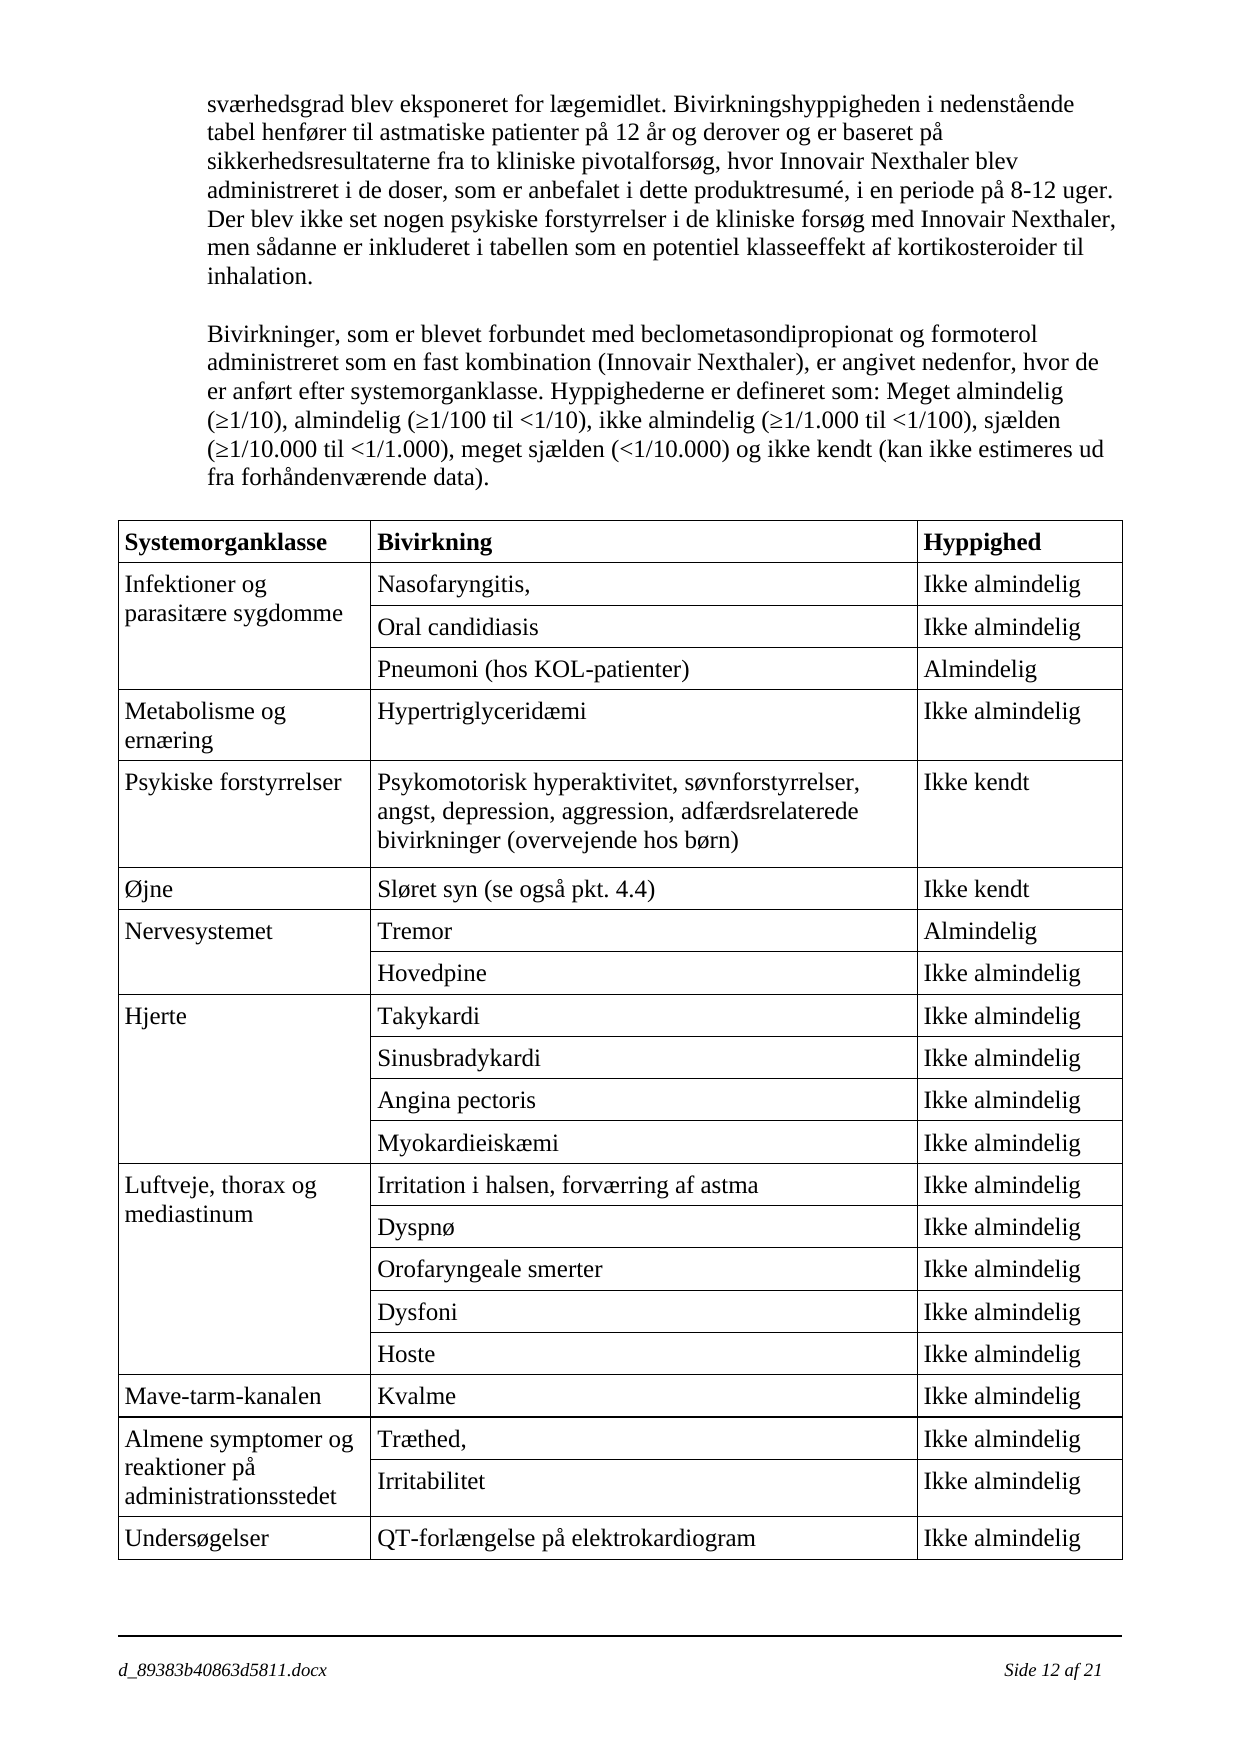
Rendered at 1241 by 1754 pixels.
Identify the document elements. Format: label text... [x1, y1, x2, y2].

table_cell Kvalme [371, 1375, 917, 1416]
table_cell Ikke almindelig [918, 1517, 1122, 1558]
table_cell Psykomotorisk hyperaktivitet, søvnforstyrrelser, angst, depression, aggression, adfærdsrelaterede bivirkninger (overvejende hos børn) [371, 761, 917, 867]
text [207, 89, 1122, 290]
table_cell Undersøgelser [119, 1517, 370, 1558]
table_cell Ikke almindelig [918, 1037, 1122, 1078]
table_cell Træthed, [371, 1418, 917, 1459]
table_cell Ikke almindelig [918, 1121, 1122, 1163]
table_cell Ikke almindelig [918, 1375, 1122, 1416]
table_cell Sinusbradykardi [371, 1037, 917, 1078]
table_header Bivirkning [371, 521, 917, 562]
table_cell Øjne [119, 868, 370, 909]
table_cell Ikke almindelig [918, 563, 1122, 604]
table_cell Ikke almindelig [918, 1418, 1122, 1459]
table_cell Sløret syn (se også pkt. 4.4) [371, 868, 917, 909]
table_cell Ikke almindelig [918, 1206, 1122, 1247]
table_cell Hypertriglyceridæmi [371, 690, 917, 760]
table_cell QT-forlængelse på elektrokardiogram [371, 1517, 917, 1558]
table_cell Psykiske forstyrrelser [119, 761, 370, 867]
table_header Hyppighed [918, 521, 1122, 562]
table_cell Luftveje, thorax og mediastinum [119, 1164, 370, 1374]
table_cell Almene symptomer og reaktioner på administrationsstedet [119, 1418, 370, 1516]
table_cell Irritation i halsen, forværring af astma [371, 1164, 917, 1205]
table_cell Ikke almindelig [918, 1164, 1122, 1205]
table_header Systemorganklasse [119, 521, 370, 562]
table_cell Ikke kendt [918, 761, 1122, 867]
table_cell Almindelig [918, 648, 1122, 689]
table_cell Dysfoni [371, 1291, 917, 1332]
table_cell Ikke almindelig [918, 1460, 1122, 1516]
table_cell Ikke almindelig [918, 606, 1122, 647]
table_cell Ikke kendt [918, 868, 1122, 909]
table_cell Ikke almindelig [918, 690, 1122, 760]
table_cell Tremor [371, 910, 917, 951]
table_cell Orofaryngeale smerter [371, 1248, 917, 1289]
table_cell Irritabilitet [371, 1460, 917, 1516]
table_cell Almindelig [918, 910, 1122, 951]
table_cell Mave-tarm-kanalen [119, 1375, 370, 1416]
table_cell Ikke almindelig [918, 1248, 1122, 1289]
table_cell Ikke almindelig [918, 995, 1122, 1036]
table_cell Nervesystemet [119, 910, 370, 993]
table_cell Dyspnø [371, 1206, 917, 1247]
table_cell Hjerte [119, 995, 370, 1163]
table_cell Takykardi [371, 995, 917, 1036]
table_cell Infektioner og parasitære sygdomme [119, 563, 370, 689]
table_cell Oral candidiasis [371, 606, 917, 647]
table_cell Angina pectoris [371, 1079, 917, 1120]
text Bivirkninger, som er blevet forbundet med beclometasondipropionat og formoterol administreret som en fast kombination (Innovair Nexthaler), er angivet nedenfor, hvor de er anført efter systemorganklasse. Hyppighederne er defineret som: Meget almindelig (≥1/10), almindelig (≥1/100 til <1/10), ikke almindelig (≥1/1.000 til <1/100), sjælden (≥1/10.000 til <1/1.000), meget sjælden (<1/10.000) og ikke kendt (kan ikke estimeres ud fra forhåndenværende data). [207, 319, 1122, 491]
table_cell Hovedpine [371, 952, 917, 993]
table_cell Myokardieiskæmi [371, 1121, 917, 1163]
table_cell Nasofaryngitis, [371, 563, 917, 604]
table_cell Ikke almindelig [918, 1291, 1122, 1332]
table_cell Metabolisme og ernæring [119, 690, 370, 760]
table_cell Ikke almindelig [918, 952, 1122, 993]
table_cell Ikke almindelig [918, 1079, 1122, 1120]
table_cell Ikke almindelig [918, 1333, 1122, 1374]
table_cell Hoste [371, 1333, 917, 1374]
table_cell Pneumoni (hos KOL-patienter) [371, 648, 917, 689]
